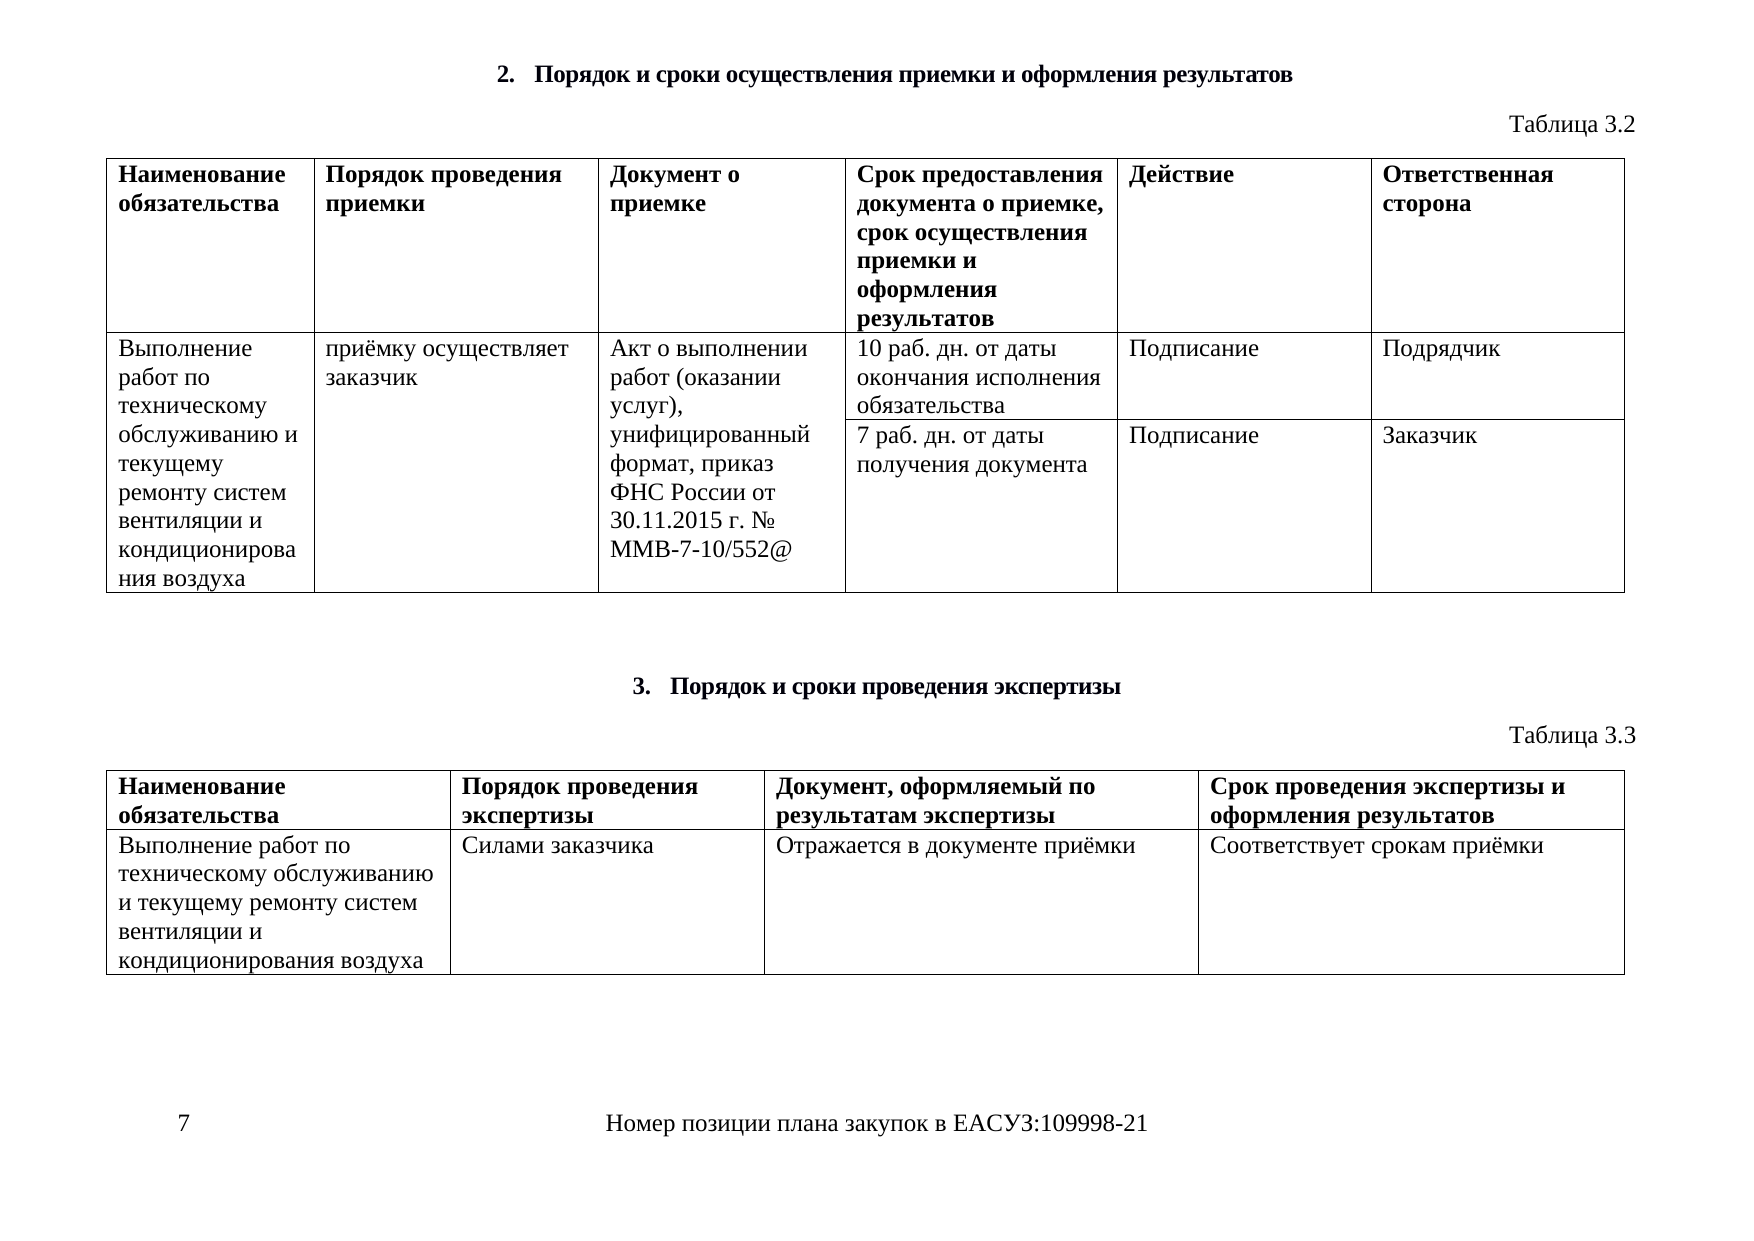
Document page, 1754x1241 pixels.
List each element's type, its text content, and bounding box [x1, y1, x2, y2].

table_cell Выполнение работ по техническому обслуживанию и текущему ремонту систем вентиляции и кондиционирования воздуха [107, 830, 450, 973]
table_cell Отражается в документе приёмки [765, 830, 1198, 973]
table_cell приёмку осуществляет заказчик [315, 333, 598, 592]
table_cell Подписание [1118, 420, 1371, 592]
subtitle Порядок и сроки осуществления приемки и оформления результатов [154, 59, 1636, 88]
table_header Действие [1118, 159, 1371, 332]
table_cell Акт о выполнении работ (оказании услуг), унифицированный формат, приказ ФНС России от 30.11.2015 г. № ММВ-7-10/552@ [599, 333, 845, 592]
table_header Наименование обязательства [107, 771, 450, 829]
table_header Документ о приемке [599, 159, 845, 332]
table_header Порядок проведения экспертизы [451, 771, 764, 829]
table_cell Силами заказчика [451, 830, 764, 973]
table_cell 7 раб. дн. от даты получения документа [846, 420, 1117, 592]
table_header Наименование обязательства [107, 159, 314, 332]
table_header Ответственная сторона [1372, 159, 1624, 332]
text Таблица 3.2 [118, 109, 1636, 137]
table_cell Соответствует срокам приёмки [1199, 830, 1624, 973]
table_cell Подписание [1118, 333, 1371, 419]
table_header Срок проведения экспертизы и оформления результатов [1199, 771, 1624, 829]
table_cell Подрядчик [1372, 333, 1624, 419]
table_header Порядок проведения приемки [315, 159, 598, 332]
table_header Срок предоставления документа о приемке, срок осуществления приемки и оформления результатов [846, 159, 1117, 332]
table_header Документ, оформляемый по результатам экспертизы [765, 771, 1198, 829]
text Таблица 3.3 [118, 721, 1636, 749]
subtitle Порядок и сроки проведения экспертизы [118, 671, 1636, 700]
table_cell 10 раб. дн. от даты окончания исполнения обязательства [846, 333, 1117, 419]
table_cell Заказчик [1372, 420, 1624, 592]
table_cell Выполнение работ по техническому обслуживанию и текущему ремонту систем вентиляции и кондиционирования воздуха [107, 333, 314, 592]
